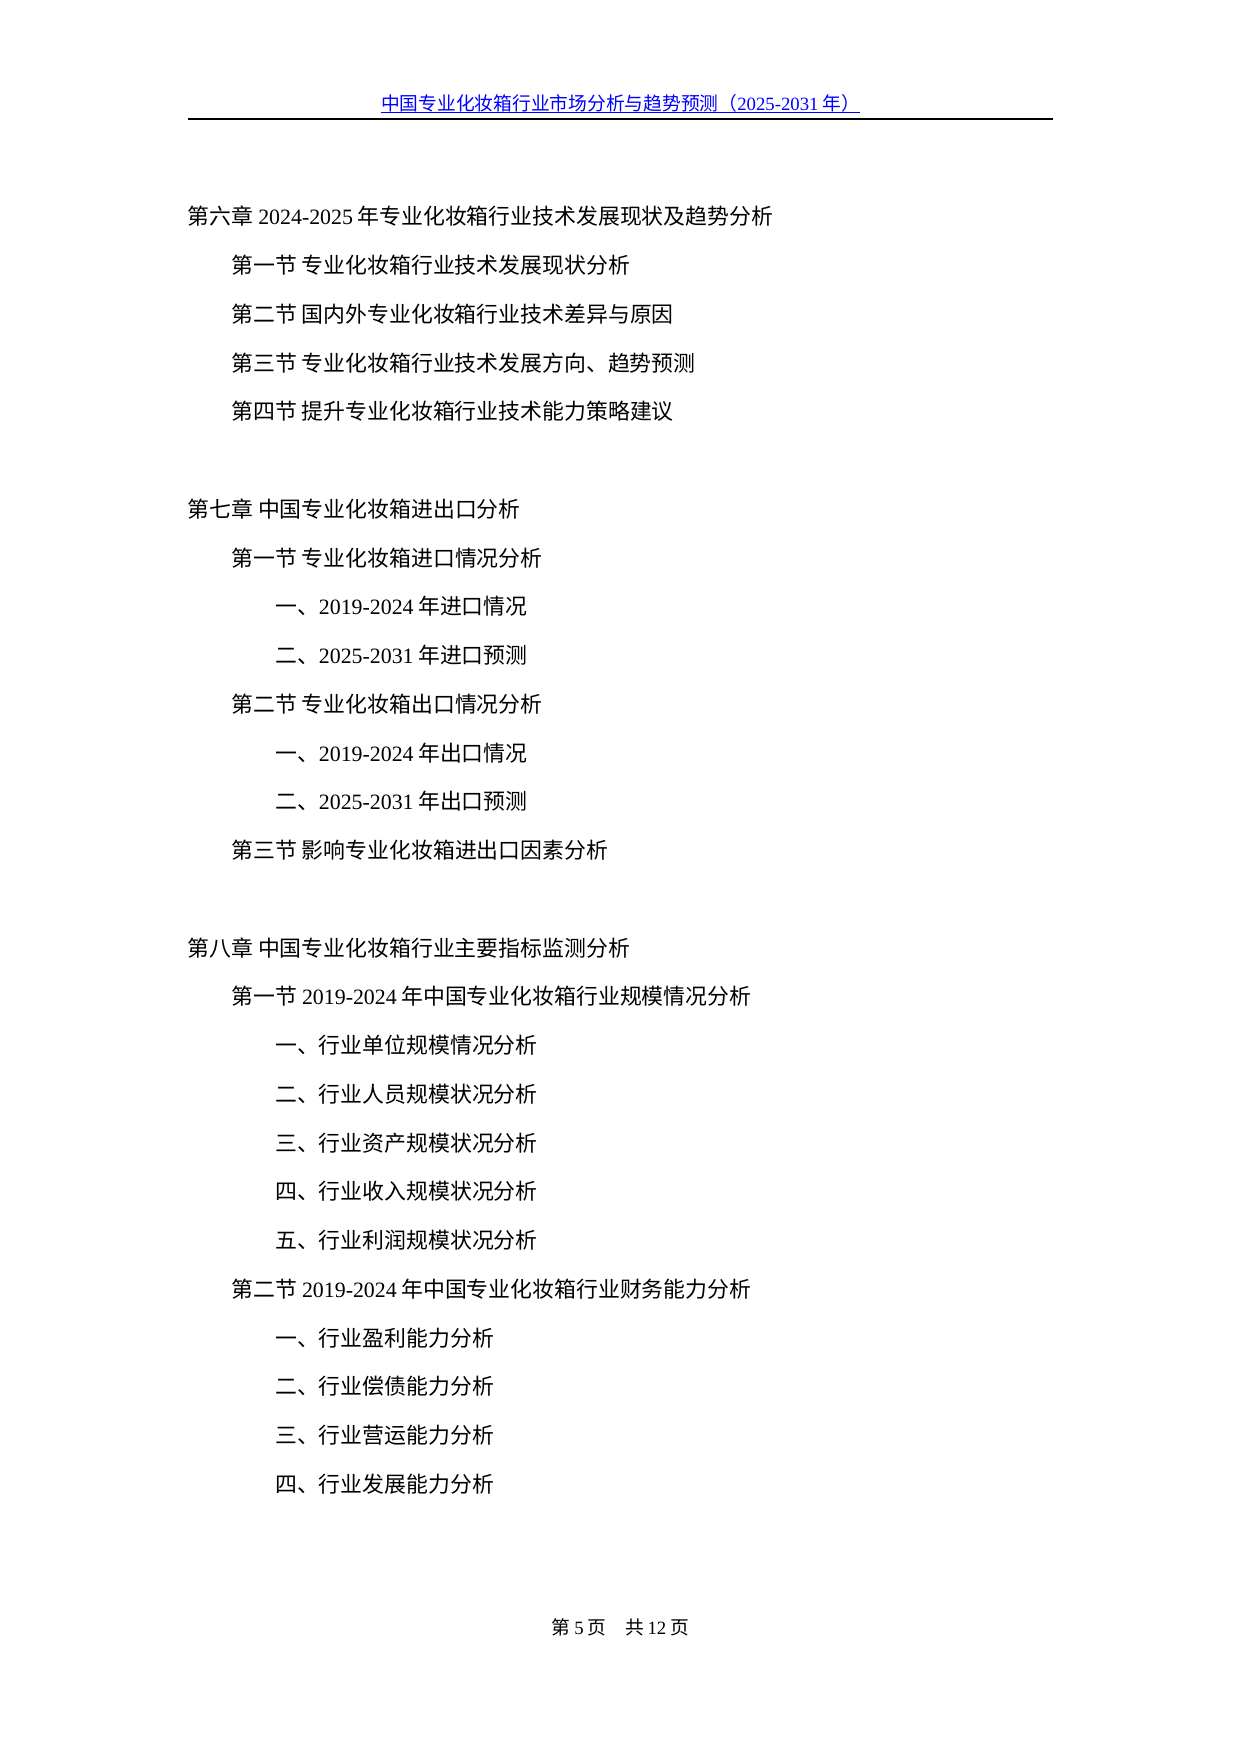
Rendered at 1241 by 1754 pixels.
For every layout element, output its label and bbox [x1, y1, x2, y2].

text [187, 150, 1053, 1499]
